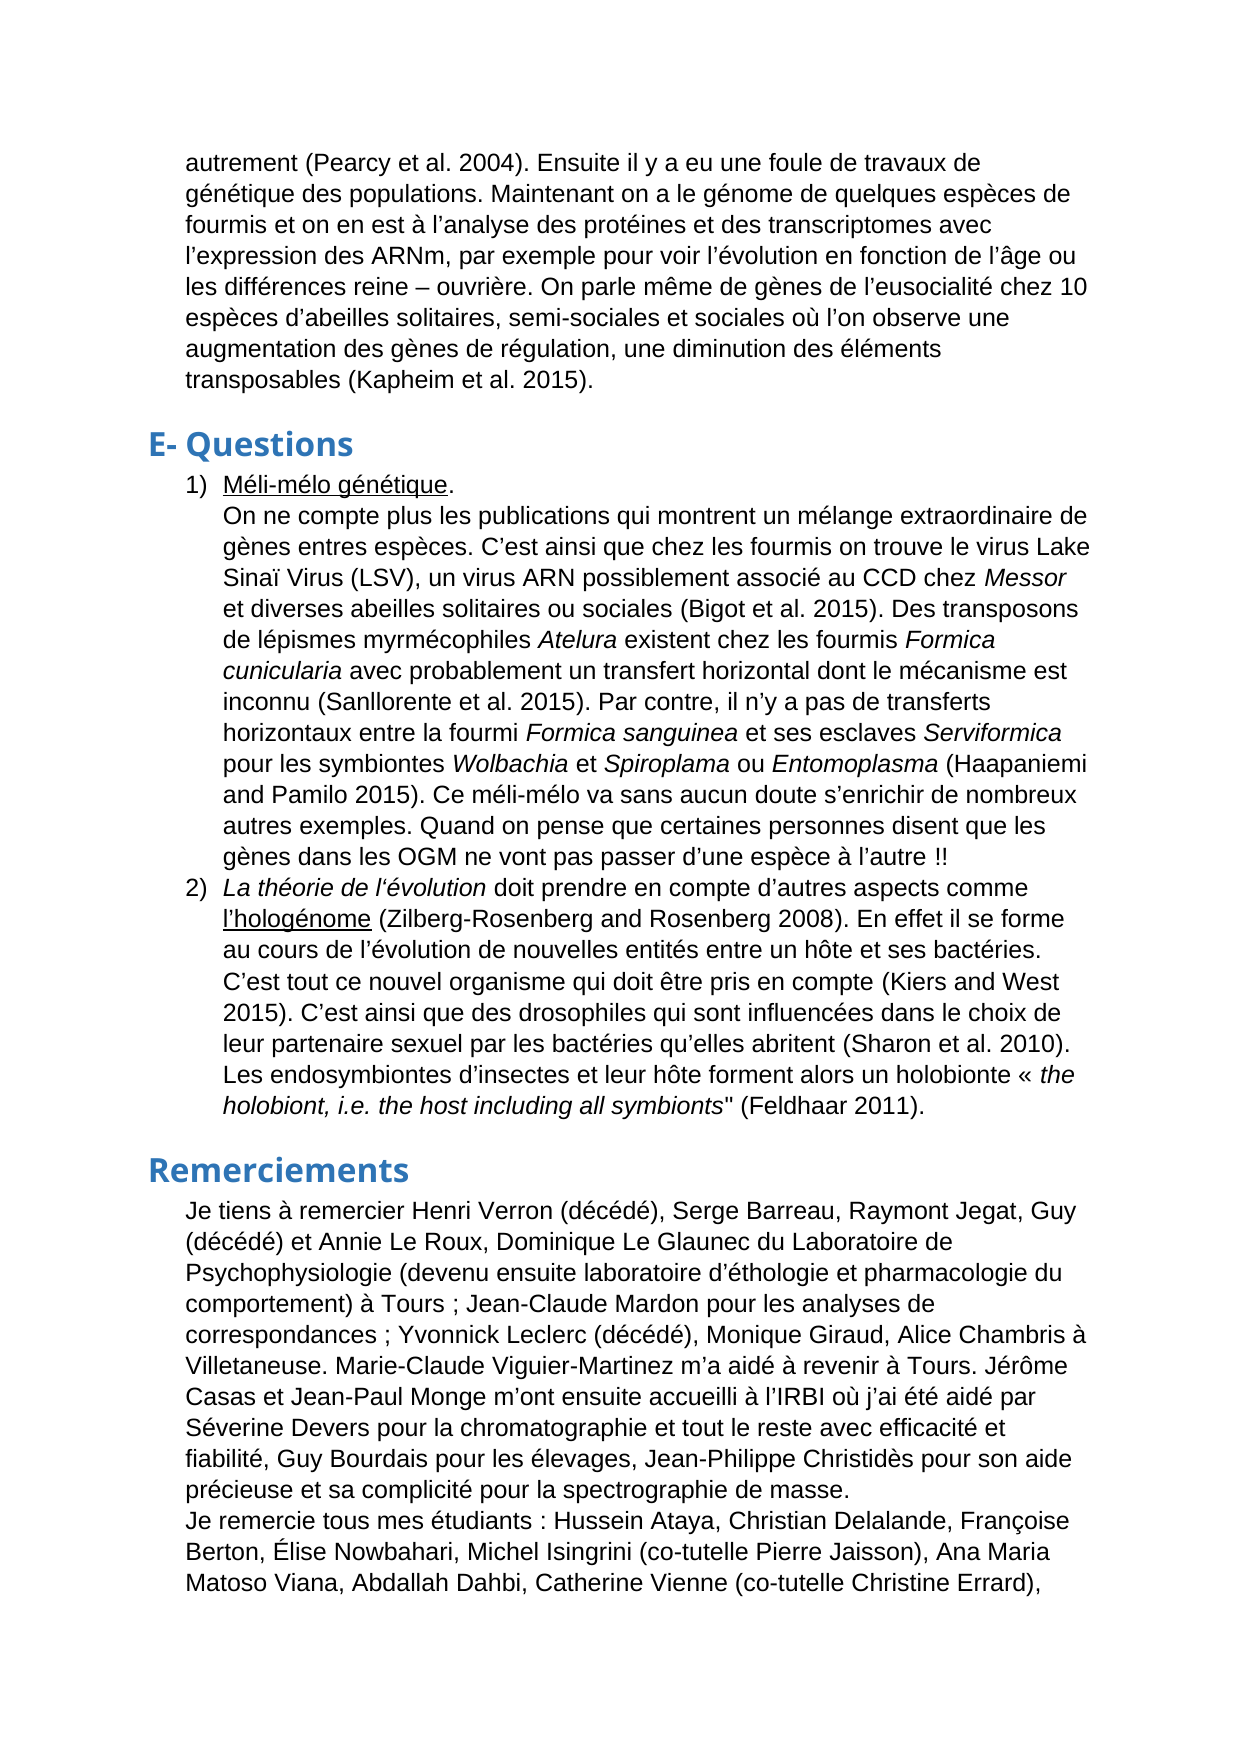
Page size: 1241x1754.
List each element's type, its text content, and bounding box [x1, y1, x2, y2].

list La théorie de l‘évolution doit prendre en compte d’autres aspects comme l’hologénome (Zilberg-Rosenberg and Rosenberg 2008). En effet il se forme au cours de l’évolution de nouvelles entités entre un hôte et ses bactéries. C’est tout ce nouvel organisme qui doit être pris en compte (Kiers and West 2015). C’est ainsi que des drosophiles qui sont influencées dans le choix de leur partenaire sexuel par les bactéries qu’elles abritent (Sharon et al. 2010). Les endosymbiontes d’insectes et leur hôte forment alors un holobionte « the holobiont, i.e. the host including all symbionts" (Feldhaar 2011). [185, 873, 1093, 1119]
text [185, 1196, 1093, 1597]
subtitle Remerciements [148, 1147, 1093, 1192]
subtitle Questions [148, 421, 1093, 466]
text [185, 148, 1093, 394]
list Méli-mélo génétique. On ne compte plus les publications qui montrent un mélange extraordinaire de gènes entres espèces. C’est ainsi que chez les fourmis on trouve le virus Lake Sinaï Virus (LSV), un virus ARN possiblement associé au CCD chez Messor et diverses abeilles solitaires ou sociales (Bigot et al. 2015). Des transposons de lépismes myrmécophiles Atelura existent chez les fourmis Formica cunicularia avec probablement un transfert horizontal dont le mécanisme est inconnu (Sanllorente et al. 2015). Par contre, il n’y a pas de transferts horizontaux entre la fourmi Formica sanguinea et ses esclaves Serviformica pour les symbiontes Wolbachia et Spiroplama ou Entomoplasma (Haapaniemi and Pamilo 2015). Ce méli-mélo va sans aucun doute s’enrichir de nombreux autres exemples. Quand on pense que certaines personnes disent que les gènes dans les OGM ne vont pas passer d’une espèce à l’autre !! [185, 470, 1093, 871]
